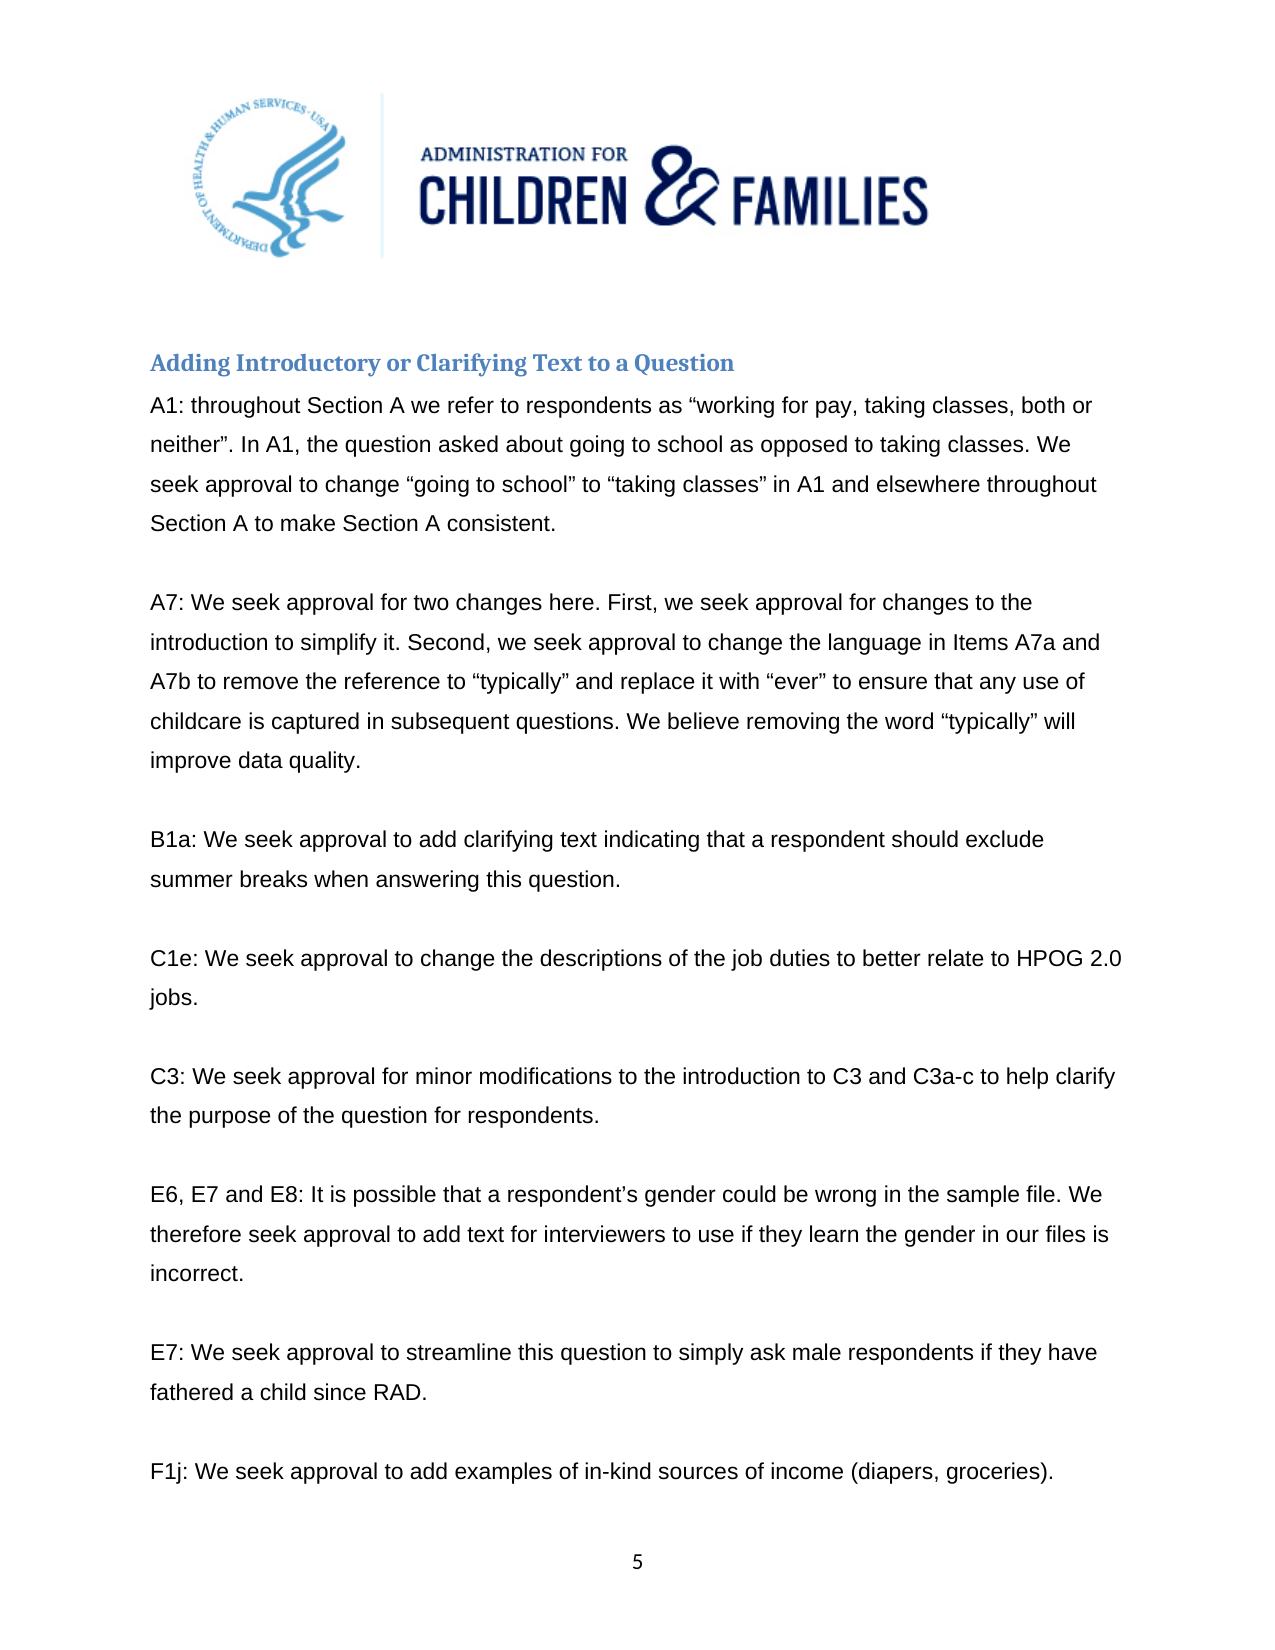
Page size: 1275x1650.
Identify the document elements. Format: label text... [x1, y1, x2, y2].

text E7: We seek approval to streamline this question to simply ask male respondents if they have fathered a child since RAD. [150, 1339, 1125, 1405]
text C1e: We seek approval to change the descriptions of the job duties to better relate to HPOG 2.0 jobs. [150, 944, 1125, 1010]
text F1j: We seek approval to add examples of in-kind sources of income (diapers, groceries). [150, 1458, 1125, 1484]
text C3: We seek approval for minor modifications to the introduction to C3 and C3a-c to help clarify the purpose of the question for respondents. [150, 1063, 1125, 1129]
text A1: throughout Section A we refer to respondents as “working for pay, taking classes, both or neither”. In A1, the question asked about going to school as opposed to taking classes. We seek approval to change “going to school” to “taking classes” in A1 and elsewhere throughout Section A to make Section A consistent. [150, 392, 1125, 537]
text A7: We seek approval for two changes here. First, we seek approval for changes to the introduction to simplify it. Second, we seek approval to change the language in Items A7a and A7b to remove the reference to “typically” and replace it with “ever” to ensure that any use of childcare is captured in subsequent questions. We believe removing the word “typically” will improve data quality. [150, 589, 1125, 773]
text B1a: We seek approval to add clarifying text indicating that a respondent should exclude summer breaks when answering this question. [150, 826, 1125, 892]
text E6, E7 and E8: It is possible that a respondent’s gender could be wrong in the sample file. We therefore seek approval to add text for interviewers to use if they learn the gender in our files is incorrect. [150, 1181, 1125, 1287]
picture [150, 75, 976, 282]
subtitle Adding Introductory or Clarifying Text to a Question [150, 349, 1125, 377]
